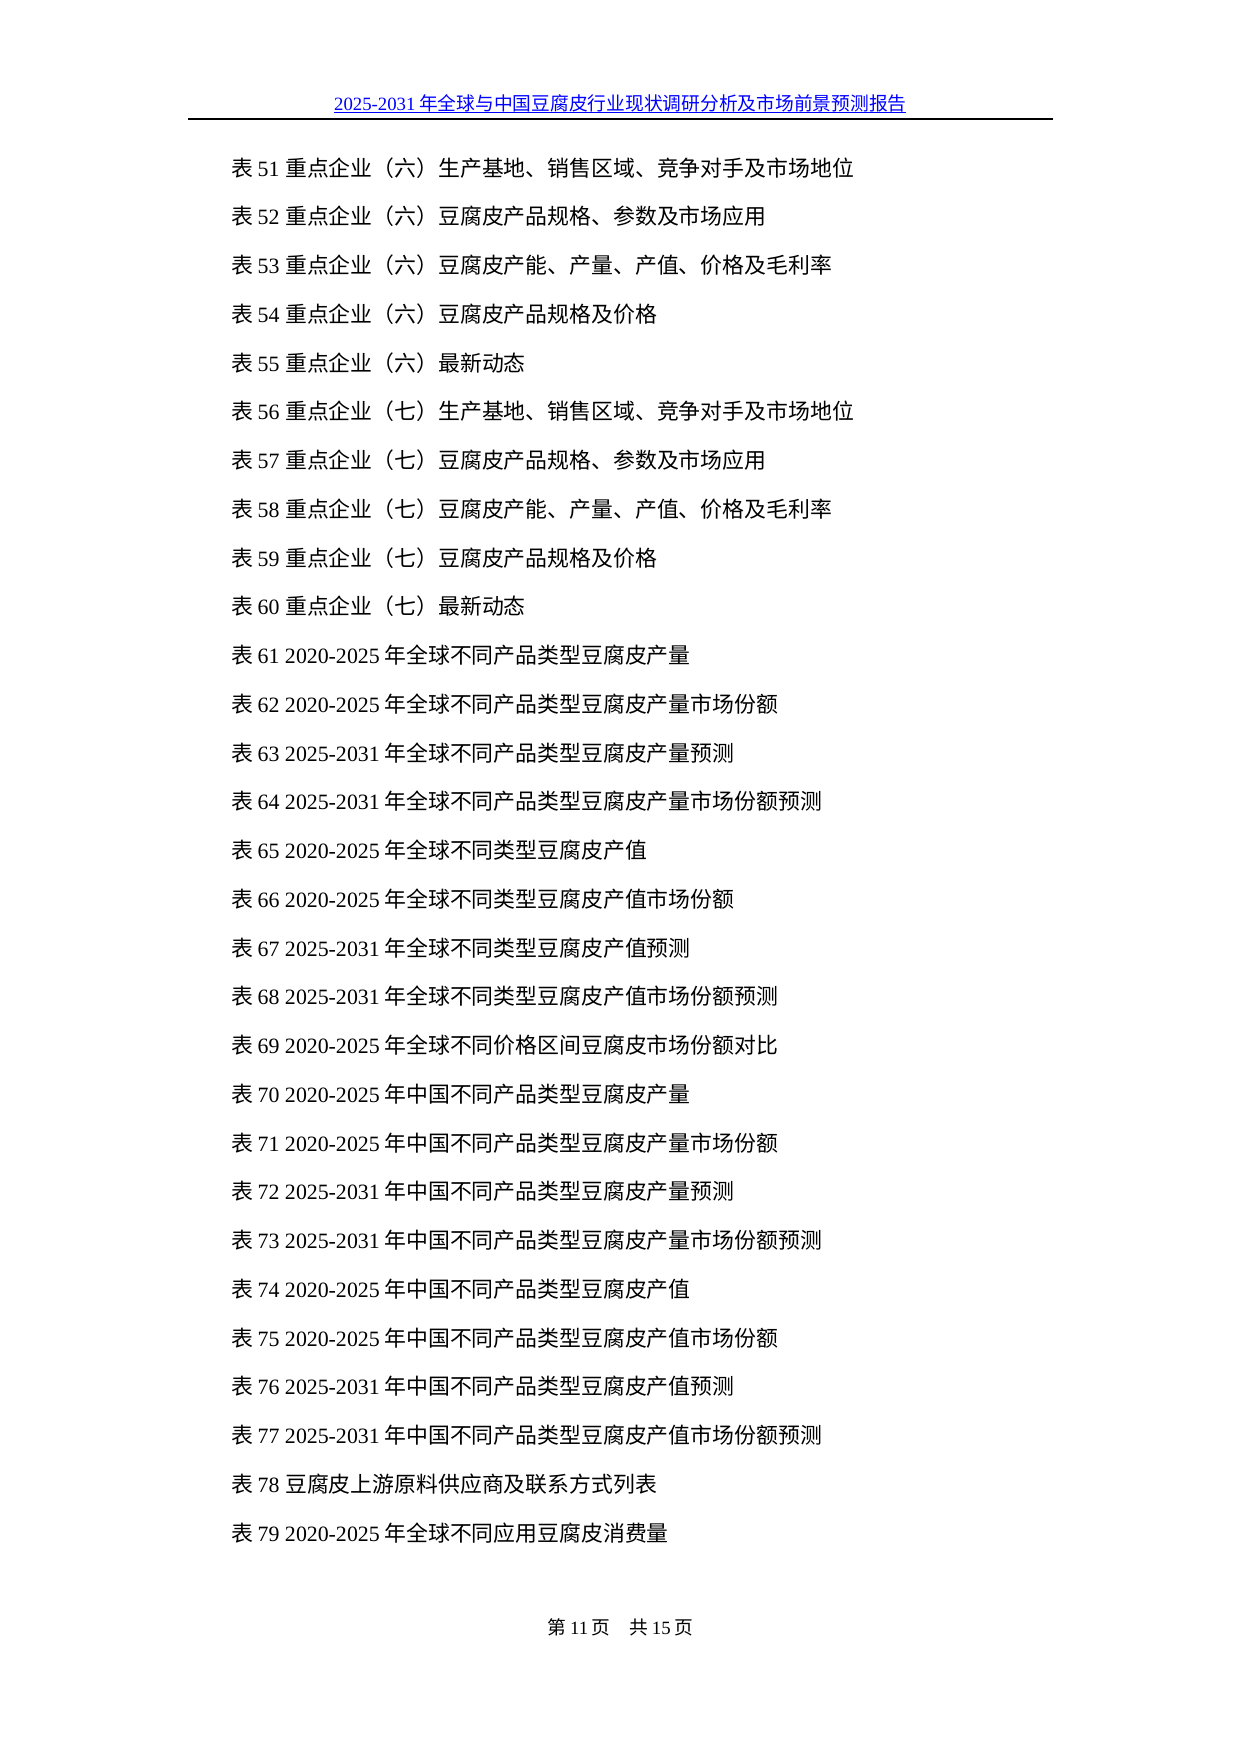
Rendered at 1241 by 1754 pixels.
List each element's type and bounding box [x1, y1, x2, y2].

text [187, 150, 1053, 1548]
